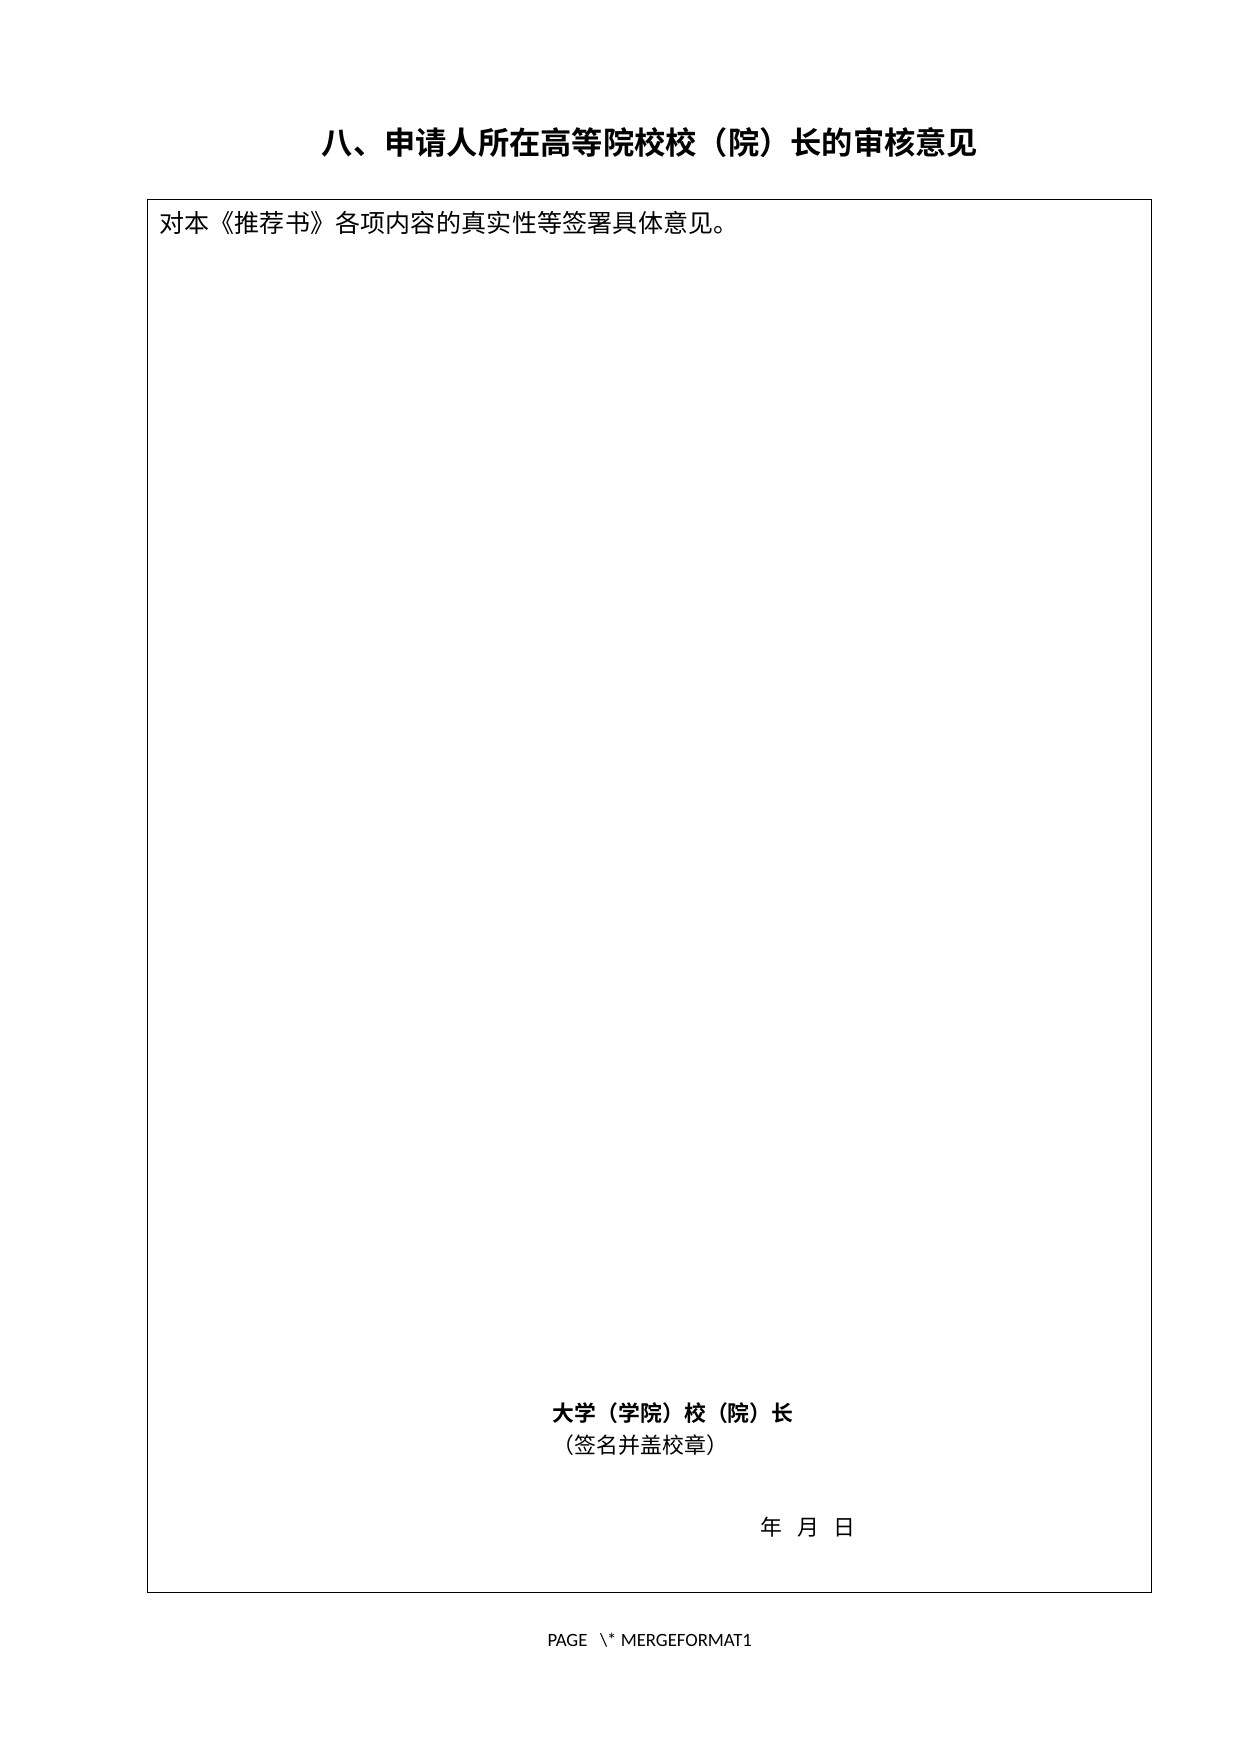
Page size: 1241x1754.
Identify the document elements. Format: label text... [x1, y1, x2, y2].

table_header 对本《推荐书》各项内容的真实性等签署具体意见。 [148, 200, 1151, 1371]
table_cell 大学（学院）校（院）长 （签名并盖校章） 年 月 日 [148, 1371, 1151, 1592]
text 八、申请人所在高等院校校（院）长的审核意见 [148, 118, 1152, 163]
